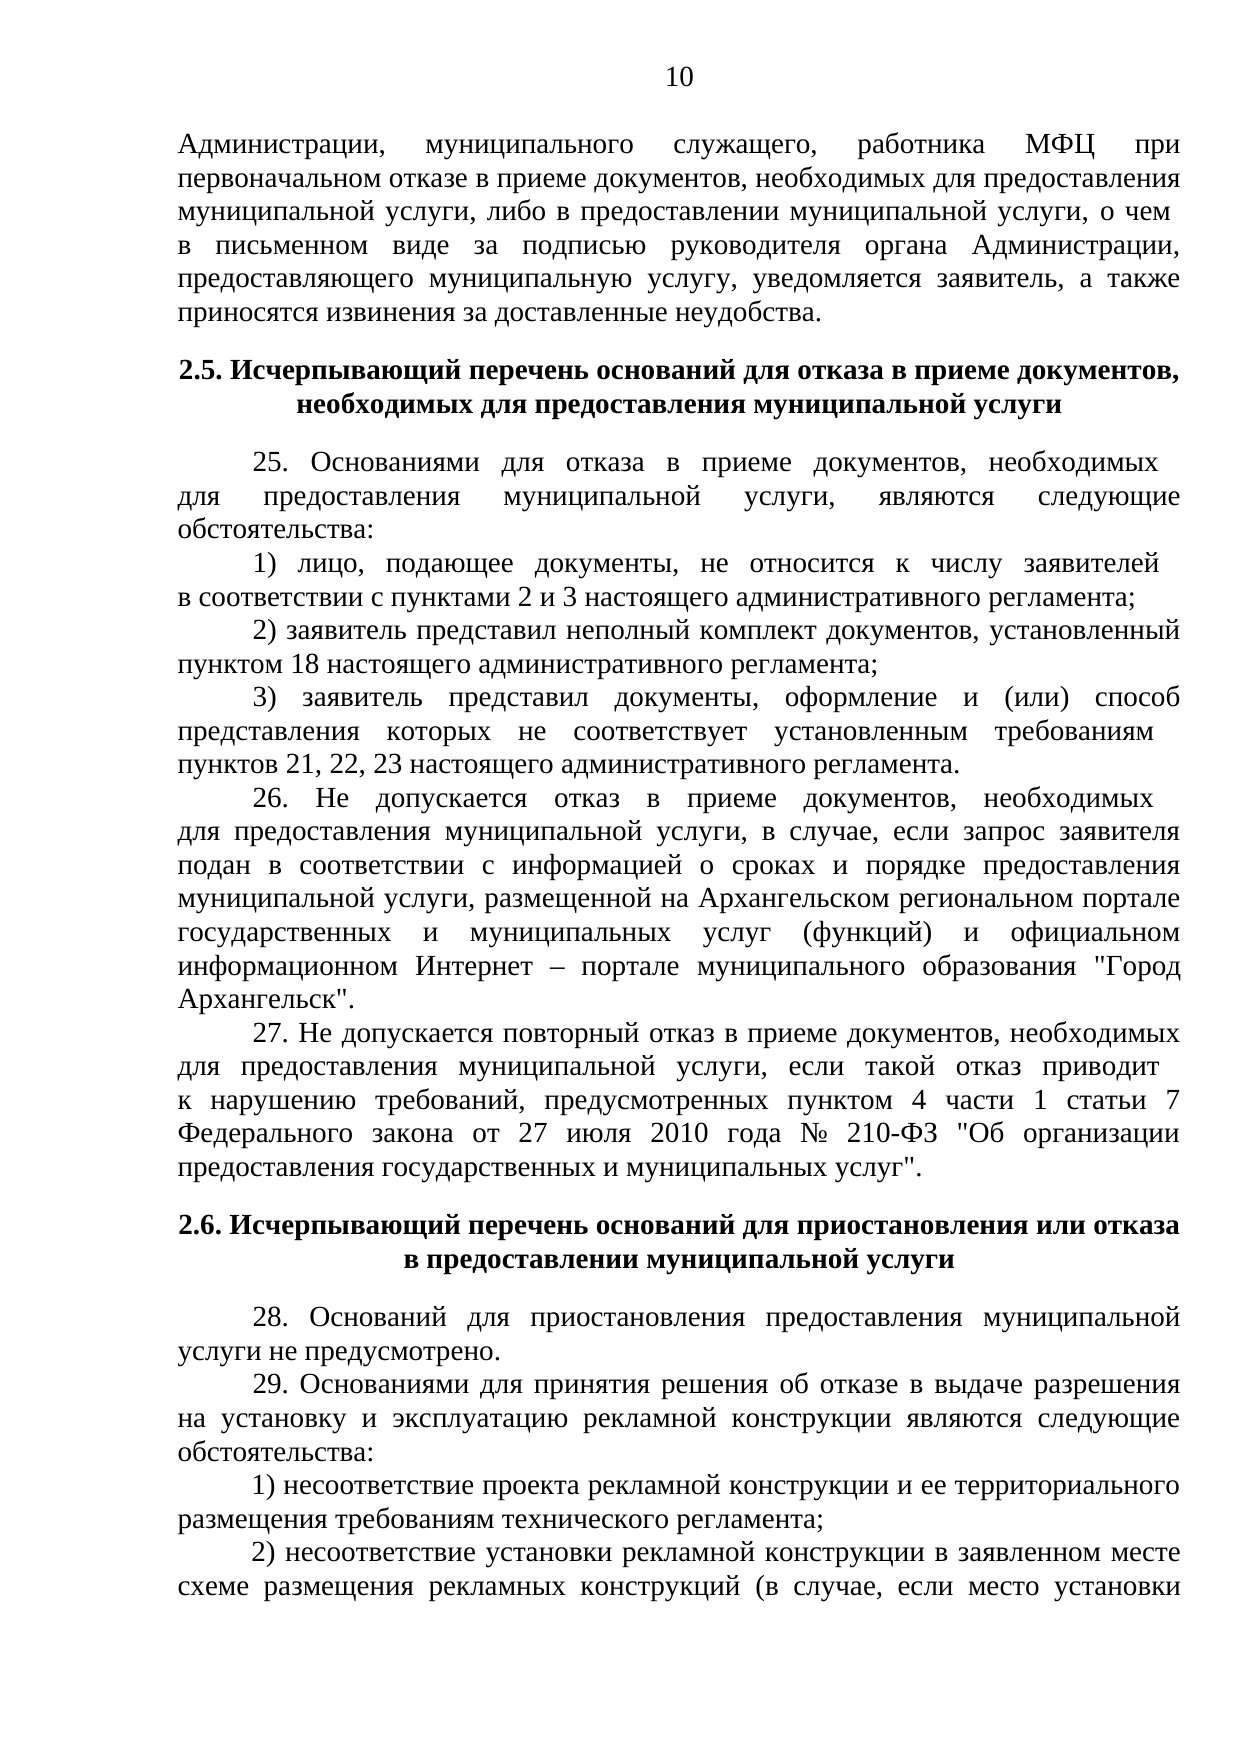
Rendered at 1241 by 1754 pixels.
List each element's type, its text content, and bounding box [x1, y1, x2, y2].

text 27. Не допускается повторный отказ в приеме документов, необходимых для предоставления муниципальной услуги, если такой отказ приводит к нарушению требований, предусмотренных пунктом 4 части 1 статьи 7 Федерального закона от 27 июля 2010 года № 210-ФЗ "Об организации предоставления государственных и муниципальных услуг". [177, 1015, 1181, 1182]
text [177, 1534, 1181, 1601]
text 2) заявитель представил неполный комплект документов, установленный пунктом 18 настоящего административного регламента; [177, 612, 1181, 679]
text 1) лицо, подающее документы, не относится к числу заявителей в соответствии с пунктами 2 и 3 настоящего административного регламента; [177, 545, 1181, 612]
text 26. Не допускается отказ в приеме документов, необходимых для предоставления муниципальной услуги, в случае, если запрос заявителя подан в соответствии с информацией о сроках и порядке предоставления муниципальной услуги, размещенной на Архангельском региональном портале государственных и муниципальных услуг (функций) и официальном информационном Интернет – портале муниципального образования "Город Архангельск". [177, 780, 1181, 1015]
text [177, 126, 1181, 327]
text 2.6. Исчерпывающий перечень оснований для приостановления или отказа в предоставлении муниципальной услуги [177, 1207, 1181, 1274]
text 28. Оснований для приостановления предоставления муниципальной услуги не предусмотрено. [177, 1299, 1181, 1367]
text 3) заявитель представил документы, оформление и (или) способ представления которых не соответствует установленным требованиям пунктов 21, 22, 23 настоящего административного регламента. [177, 679, 1181, 780]
text 1) несоответствие проекта рекламной конструкции и ее территориального размещения требованиям технического регламента; [177, 1467, 1181, 1534]
text 29. Основаниями для принятия решения об отказе в выдаче разрешения на установку и эксплуатацию рекламной конструкции являются следующие обстоятельства: [177, 1367, 1181, 1467]
text 25. Основаниями для отказа в приеме документов, необходимых для предоставления муниципальной услуги, являются следующие обстоятельства: [177, 444, 1181, 545]
text 2.5. Исчерпывающий перечень оснований для отказа в приеме документов, необходимых для предоставления муниципальной услуги [177, 352, 1181, 419]
